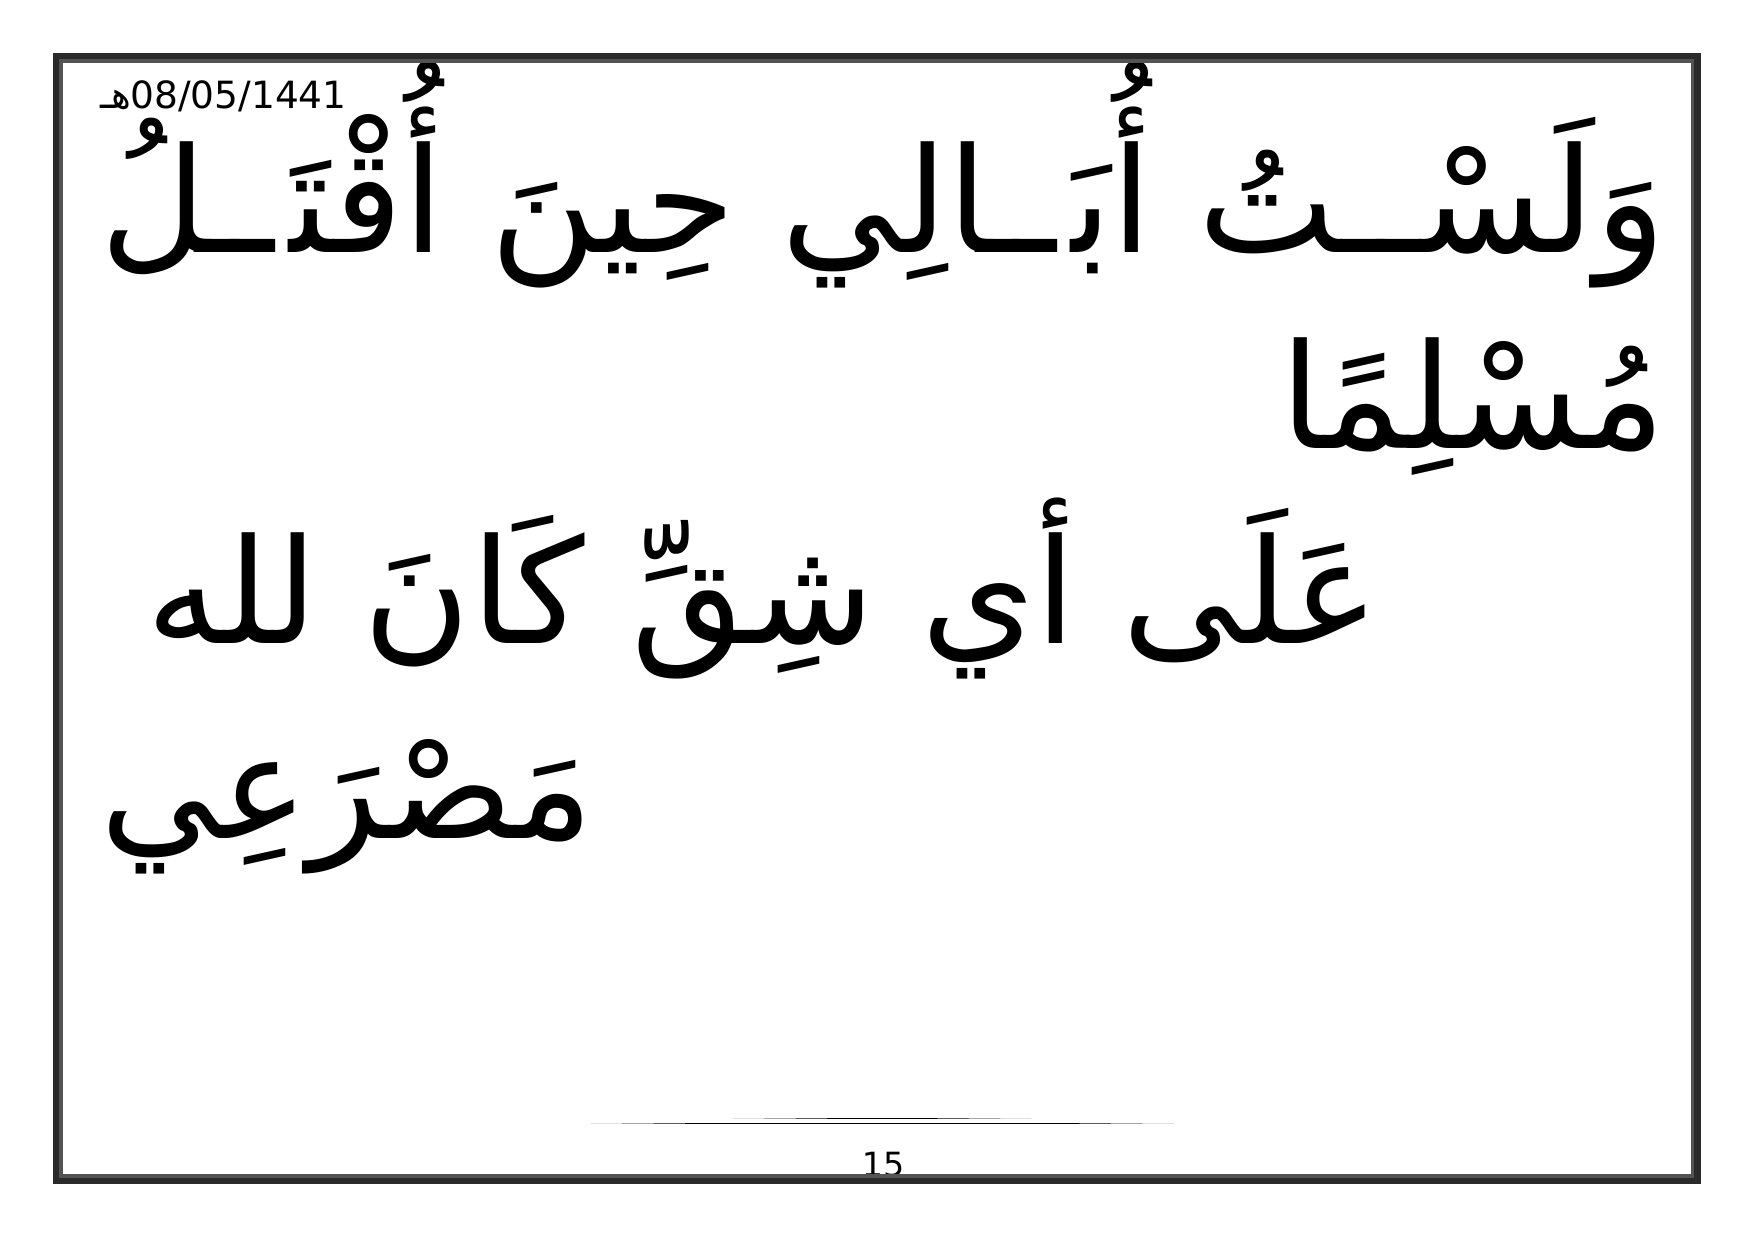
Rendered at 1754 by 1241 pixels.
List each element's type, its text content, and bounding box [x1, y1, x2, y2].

text عَلَى أي شِقِّ كَانَ لله مَصْرَعِي [100, 508, 1665, 873]
text وَلَسْتُ أُبَالِي حِينَ أُقْتَلُ مُسْلِمًا [100, 117, 1665, 482]
